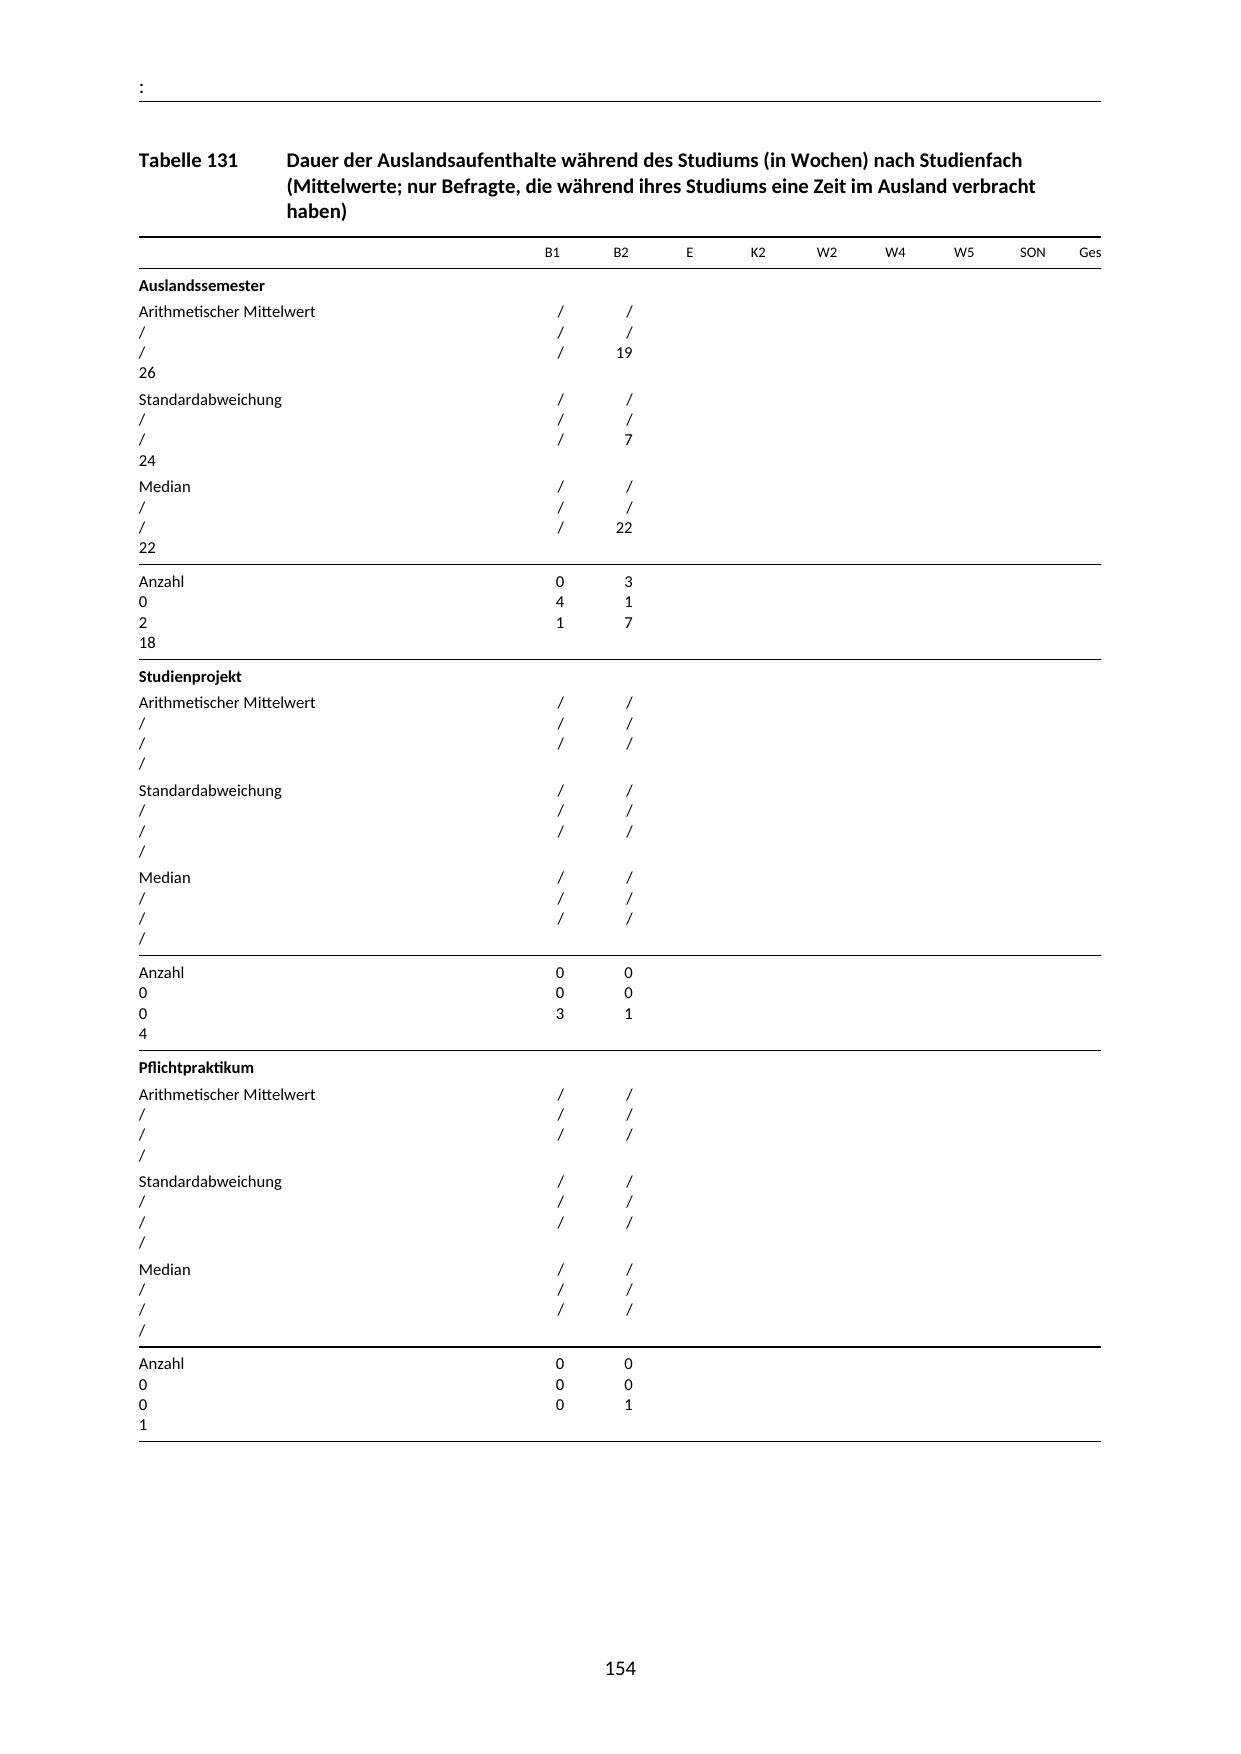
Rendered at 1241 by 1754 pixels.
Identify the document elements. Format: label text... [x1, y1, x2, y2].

text Anzahl 0 3 0 4 1 2 1 7 18 [139, 571, 511, 653]
text Arithmetischer Mittelwert / / / / / / / 19 26 [139, 302, 511, 383]
text Auslandssemester [139, 275, 511, 295]
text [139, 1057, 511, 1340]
text Median / / / / / / / / / [139, 868, 511, 949]
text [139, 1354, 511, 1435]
text B1 B2 E K2 W2 W4 W5 SON Ges [139, 244, 1101, 261]
text Arithmetischer Mittelwert / / / / / / / / / [139, 693, 511, 774]
text Standardabweichung / / / / / / / 7 24 [139, 389, 511, 470]
text Standardabweichung / / / / / / / / / [139, 780, 511, 861]
text Studienprojekt [139, 666, 511, 686]
text Tabelle 131 Dauer der Auslandsaufenthalte während des Studiums (in Wochen) nach Studienfach (Mittelwerte; nur Befragte, die während ihres Studiums eine Zeit im Ausland verbracht haben) [139, 148, 1101, 224]
text Anzahl 0 0 0 0 0 0 3 1 4 [139, 962, 511, 1044]
text Median / / / / / / / 22 22 [139, 477, 511, 558]
